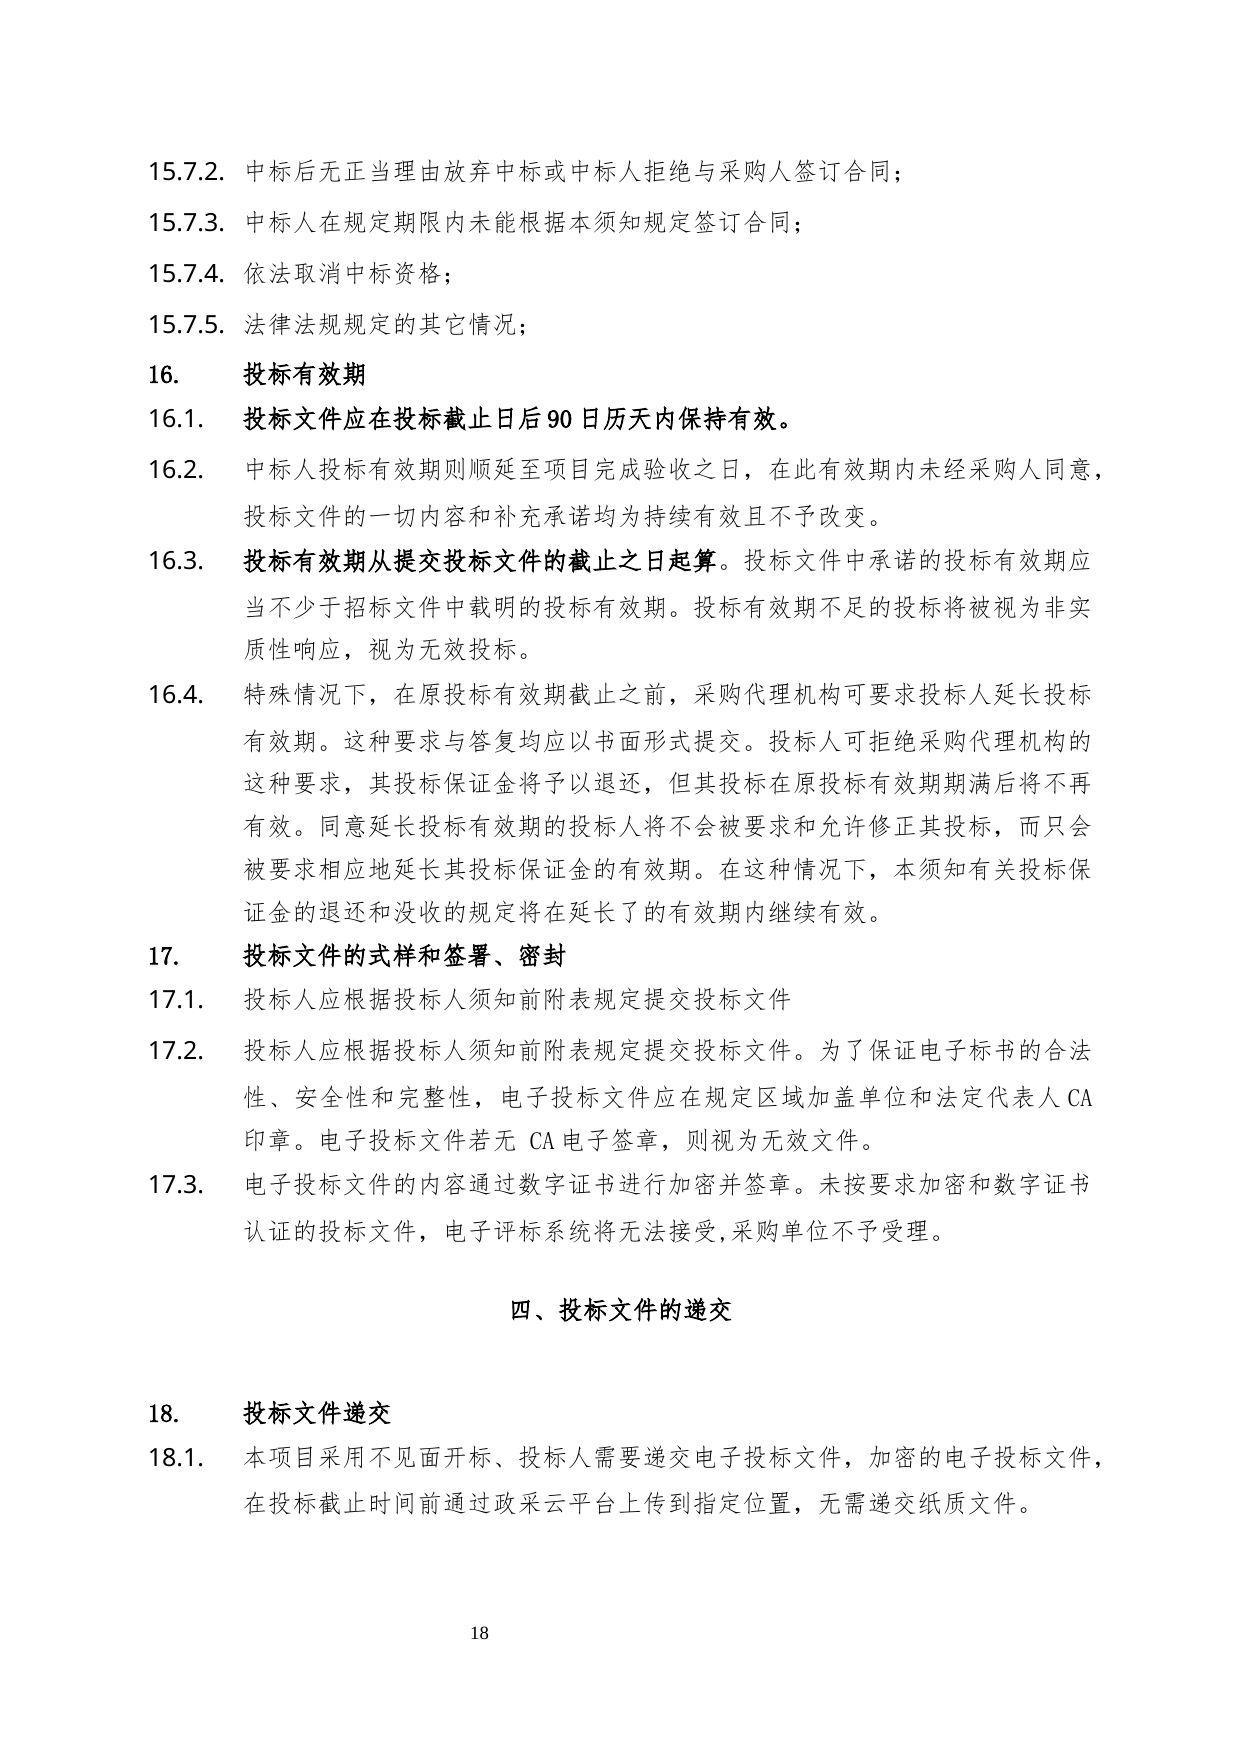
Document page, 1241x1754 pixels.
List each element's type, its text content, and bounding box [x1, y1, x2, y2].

list 特殊情况下，在原投标有效期截止之前，采购代理机构可要求投标人延长投标有效期。这种要求与答复均应以书面形式提交。投标人可拒绝采购代理机构的这种要求，其投标保证金将予以退还，但其投标在原投标有效期期满后将不再有效。同意延长投标有效期的投标人将不会被要求和允许修正其投标，而只会被要求相应地延长其投标保证金的有效期。在这种情况下，本须知有关投标保证金的退还和没收的规定将在延长了的有效期内继续有效。 [148, 677, 1093, 925]
list 中标人投标有效期则顺延至项目完成验收之日，在此有效期内未经采购人同意，投标文件的一切内容和补充承诺均为持续有效且不予改变。 [148, 452, 1093, 528]
list 投标有效期 [148, 358, 1093, 386]
subtitle 四、投标文件的递交 [148, 1293, 1093, 1322]
list 投标文件递交 [148, 1397, 1093, 1425]
list 依法取消中标资格； [148, 256, 1093, 290]
list 中标人在规定期限内未能根据本须知规定签订合同； [148, 204, 1093, 239]
list 本项目采用不见面开标、投标人需要递交电子投标文件，加密的电子投标文件，在投标截止时间前通过政采云平台上传到指定位置，无需递交纸质文件。 [148, 1439, 1093, 1516]
list 投标文件应在投标截止日后90日历天内保持有效。 [148, 401, 1093, 434]
list 投标人应根据投标人须知前附表规定提交投标文件 [148, 982, 1093, 1016]
list 投标有效期从提交投标文件的截止之日起算。投标文件中承诺的投标有效期应当不少于招标文件中载明的投标有效期。投标有效期不足的投标将被视为非实质性响应，视为无效投标。 [148, 543, 1093, 662]
list 电子投标文件的内容通过数字证书进行加密并签章。未按要求加密和数字证书认证的投标文件，电子评标系统将无法接受,采购单位不予受理。 [148, 1167, 1093, 1244]
list 中标后无正当理由放弃中标或中标人拒绝与采购人签订合同； [148, 153, 1093, 188]
list 投标人应根据投标人须知前附表规定提交投标文件。为了保证电子标书的合法性、安全性和完整性，电子投标文件应在规定区域加盖单位和法定代表人CA印章。电子投标文件若无 CA电子签章，则视为无效文件。 [148, 1033, 1093, 1153]
list 投标文件的式样和签署、密封 [148, 939, 1093, 968]
list 法律法规规定的其它情况； [148, 307, 1093, 341]
